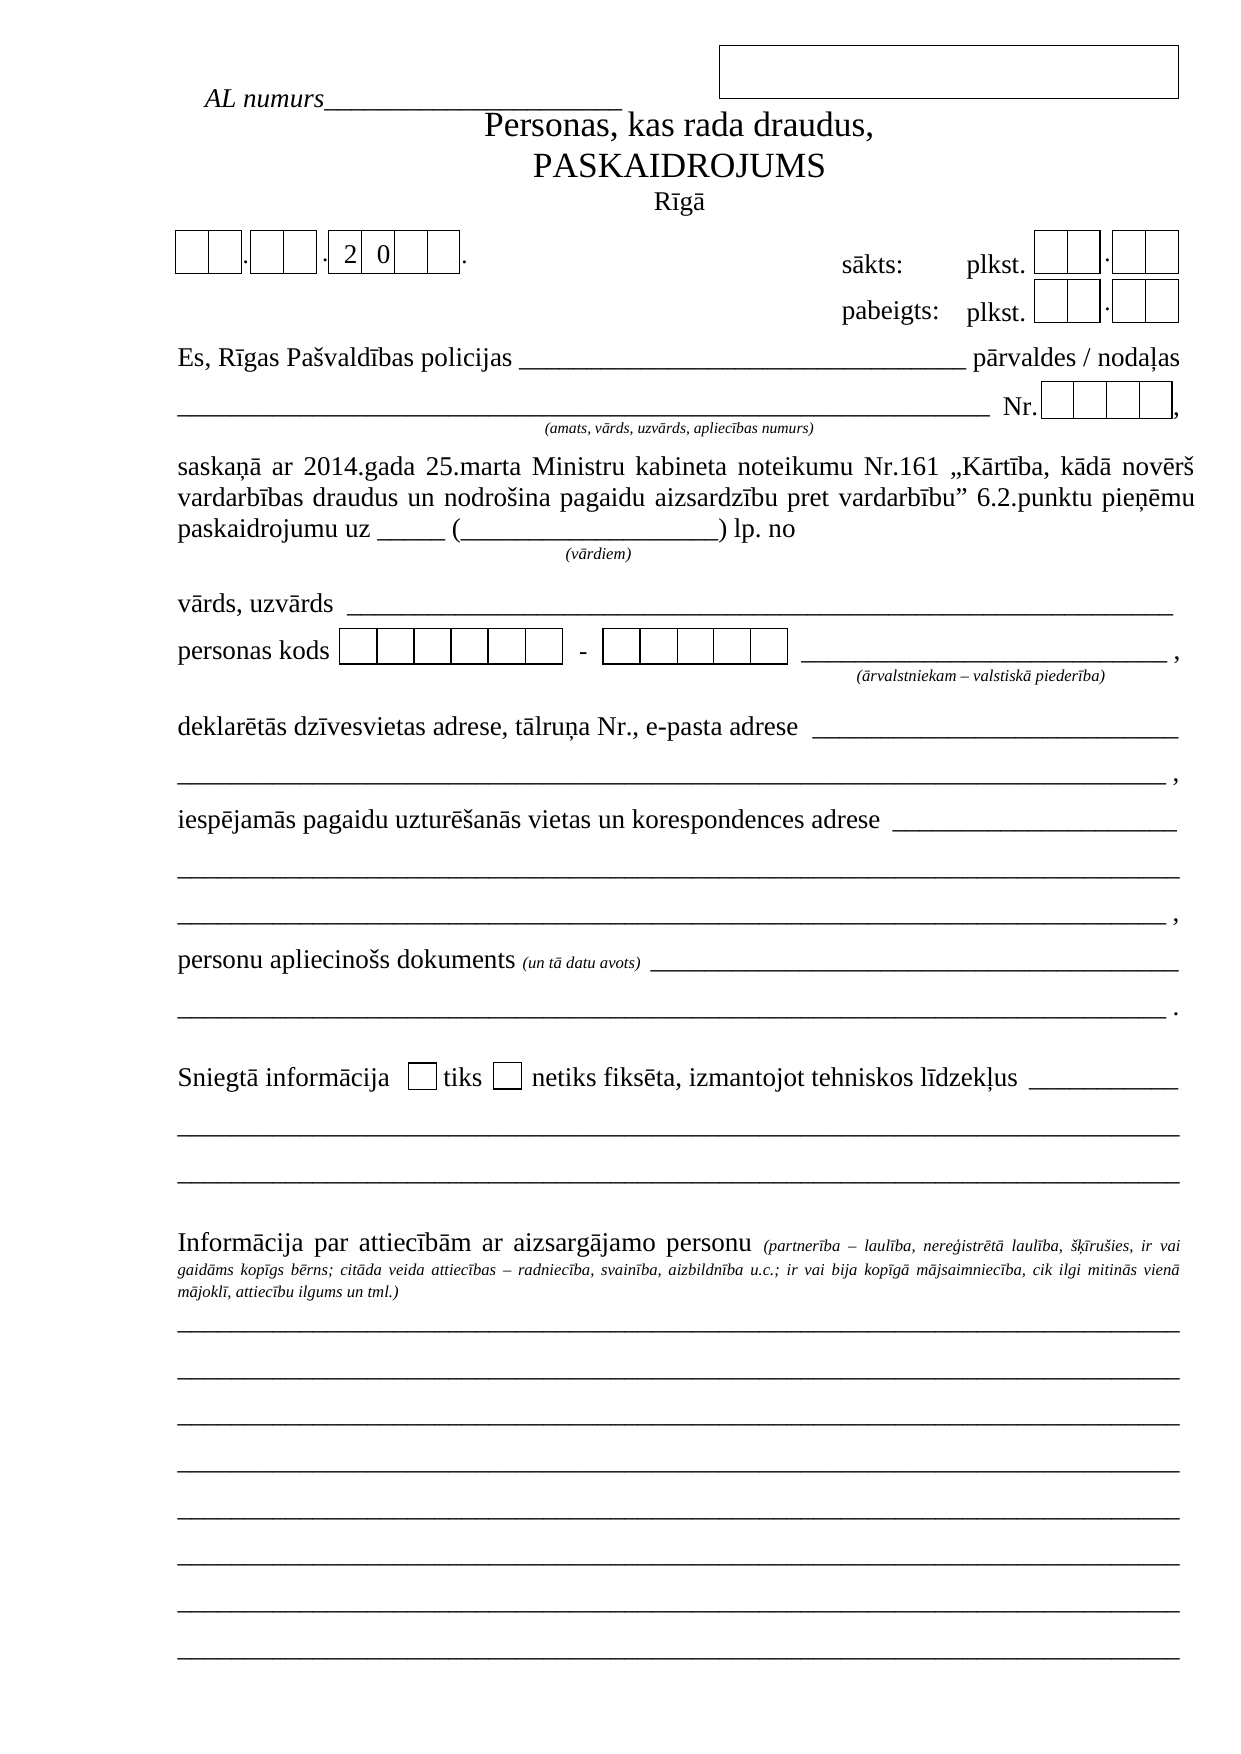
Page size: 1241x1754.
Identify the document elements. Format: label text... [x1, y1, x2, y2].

title sākts: [1041, 248, 1181, 279]
text __________________________________________________________________________ [177, 1154, 1181, 1186]
text ___________________________________________________________________________________________________________________________________________________ , [177, 849, 1181, 927]
title Es, Rīgas Pašvaldības policijas _________________________________ pārvaldes / nodaļas [177, 341, 1181, 372]
text Informācija par attiecībām ar aizsargājamo personu (partnerība – laulība, nereģistrētā laulība, šķīrušies, ir vai gaidāms kopīgs bērns; citāda veida attiecības – radniecība, svainība, aizbildnība u.c.; ir vai bija kopīgā mājsaimniecība, cik ilgi mitinās vienā mājoklī, attiecību ilgums un tml.) [177, 1226, 1181, 1301]
text __________________________________________________________________________ [177, 1108, 1181, 1139]
text personas kods ___________________________ , [788, 634, 1181, 665]
text saskaņā ar 2014.gada 25.marta Ministru kabineta noteikumu Nr.161 „Kārtība, kādā novērš vardarbības draudus un nodrošina pagaidu aizsardzību pret vardarbību” 6.2.punktu pieņēmu paskaidrojumu uz _____ (___________________) lp. no [177, 450, 1196, 543]
text Sniegtā informācija tiks netiks fiksēta, izmantojot tehniskos līdzekļus ___________ [177, 1061, 1181, 1092]
text (ārvalstniekam – valstiskā piederība) [777, 665, 1181, 684]
text _________________________________________________________________________ , [177, 756, 1181, 787]
title Personas, kas rada draudus, PASKAIDROJUMS [177, 104, 1181, 185]
title pabeigts: [1041, 294, 1181, 326]
title pabeigts: [709, 294, 943, 326]
text personas kods ___________________________ , [177, 634, 339, 665]
text ________________________________________________________________________________________________________________________________________________________________________________________________________________________________________________________________________________________________________________________________________________________________________________________________________________________________________________________________________________________________________________________________________________________________________________________________________________ [177, 1304, 1181, 1662]
text _________________________________________________________________________ . [177, 989, 1181, 1021]
text ____________________________________________________________ [177, 388, 1041, 419]
text (amats, vārds, uzvārds, apliecības numurs) [177, 419, 1181, 450]
title sākts: [177, 248, 943, 279]
text deklarētās dzīvesvietas adrese, tālruņa Nr., e-pasta adrese ___________________________ [177, 709, 1181, 741]
text personu apliecinošs dokuments (un tā datu avots) _______________________________________ [177, 943, 1181, 974]
text (vārdiem) [177, 543, 1181, 563]
title Rīgā [177, 185, 1181, 217]
text iespējamās pagaidu uzturēšanās vietas un korespondences adrese _____________________ [177, 803, 1181, 834]
text vārds, uzvārds _____________________________________________________________ [177, 588, 1181, 619]
